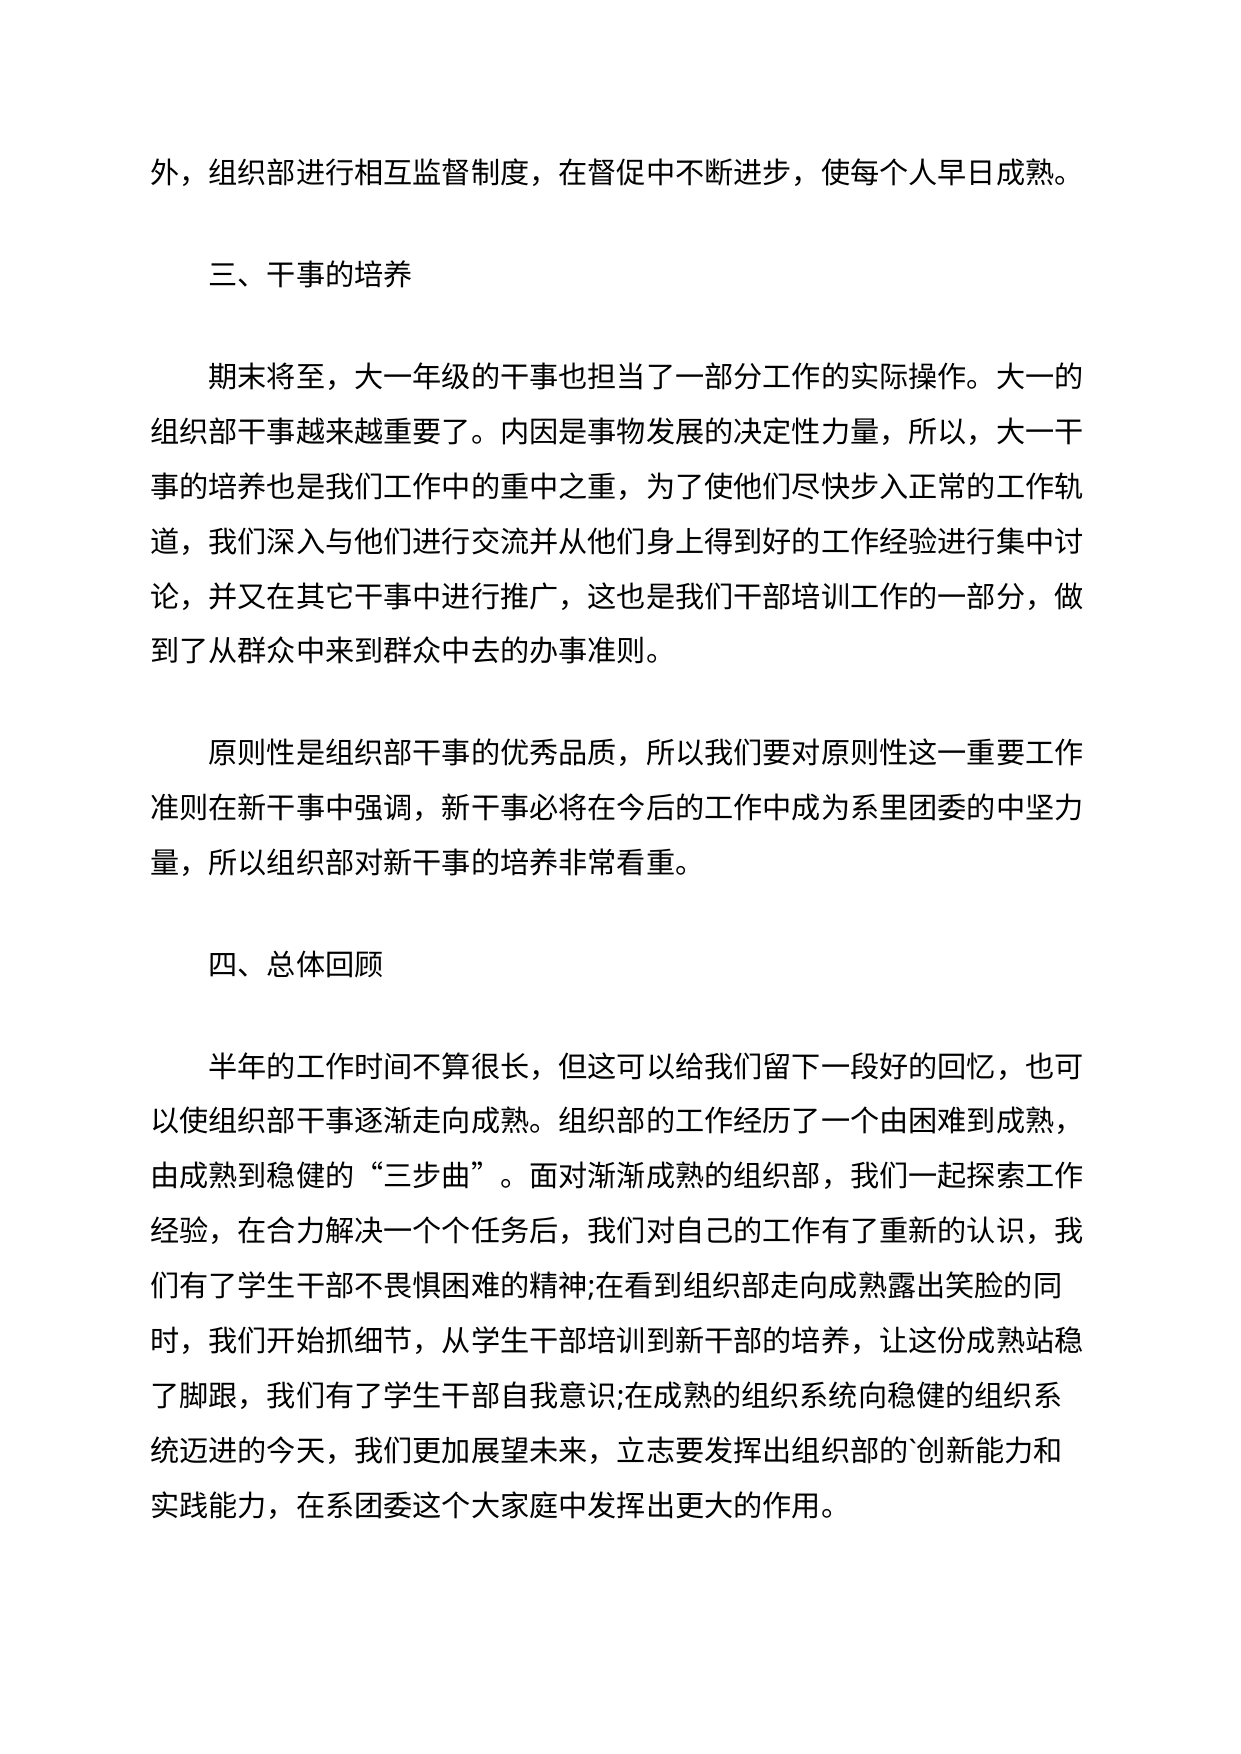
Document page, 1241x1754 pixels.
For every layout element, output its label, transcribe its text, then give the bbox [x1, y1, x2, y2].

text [150, 150, 1090, 192]
text 半年的工作时间不算很长，但这可以给我们留下一段好的回忆，也可以使组织部干事逐渐走向成熟。组织部的工作经历了一个由困难到成熟，由成熟到稳健的“三步曲”。面对渐渐成熟的组织部，我们一起探索工作经验，在合力解决一个个任务后，我们对自己的工作有了重新的认识，我们有了学生干部不畏惧困难的精神;在看到组织部走向成熟露出笑脸的同时，我们开始抓细节，从学生干部培训到新干部的培养，让这份成熟站稳了脚跟，我们有了学生干部自我意识;在成熟的组织系统向稳健的组织系统迈进的今天，我们更加展望未来，立志要发挥出组织部的`创新能力和实践能力，在系团委这个大家庭中发挥出更大的作用。 [150, 1043, 1090, 1525]
text 三、干事的培养 [150, 252, 1090, 294]
text 原则性是组织部干事的优秀品质，所以我们要对原则性这一重要工作准则在新干事中强调，新干事必将在今后的工作中成为系里团委的中坚力量，所以组织部对新干事的培养非常看重。 [150, 730, 1090, 882]
text 期末将至，大一年级的干事也担当了一部分工作的实际操作。大一的组织部干事越来越重要了。内因是事物发展的决定性力量，所以，大一干事的培养也是我们工作中的重中之重，为了使他们尽快步入正常的工作轨道，我们深入与他们进行交流并从他们身上得到好的工作经验进行集中讨论，并又在其它干事中进行推广，这也是我们干部培训工作的一部分，做到了从群众中来到群众中去的办事准则。 [150, 353, 1090, 670]
text 四、总体回顾 [150, 941, 1090, 984]
